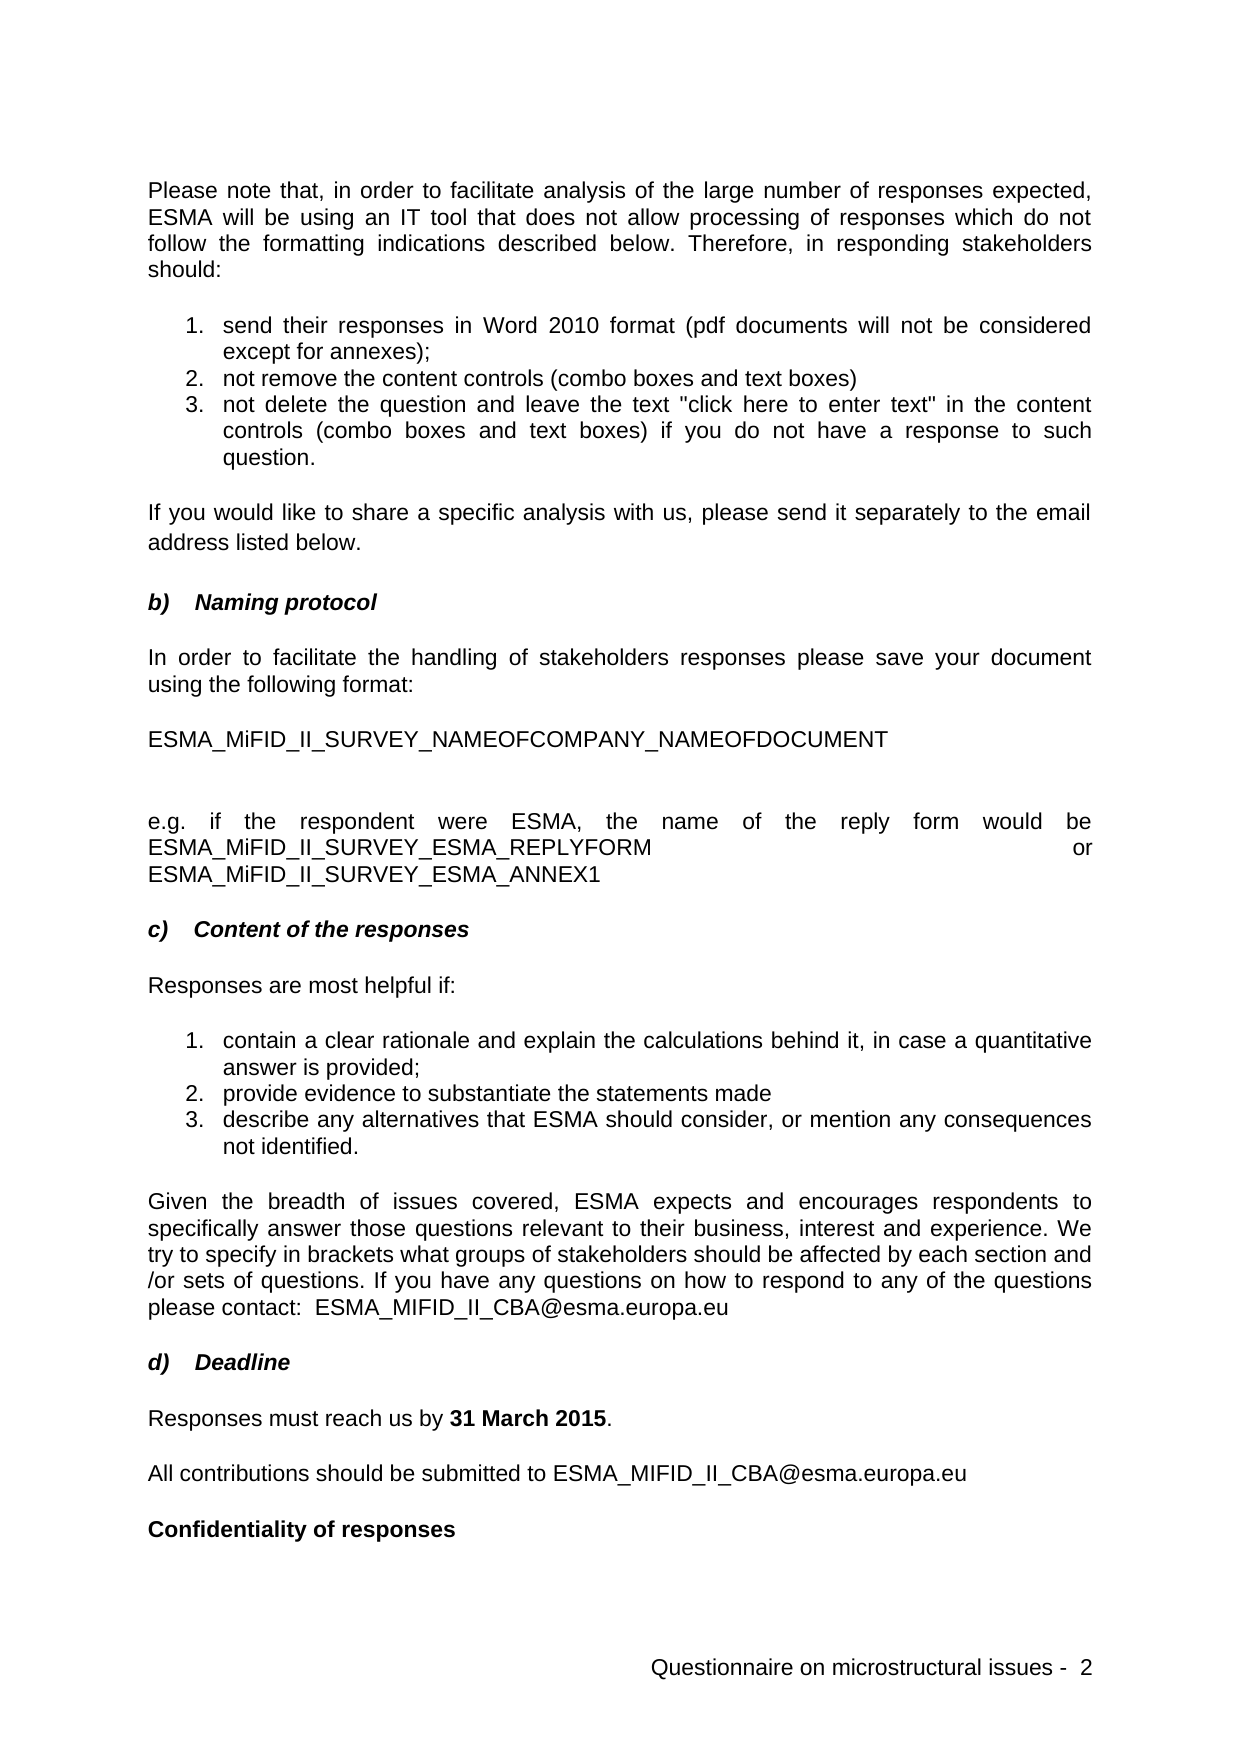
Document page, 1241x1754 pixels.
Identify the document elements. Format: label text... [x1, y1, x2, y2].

text Please note that, in order to facilitate analysis of the large number of responses expected, ESMA will be using an IT tool that does not allow processing of responses which do not follow the formatting indications described below. Therefore, in responding stakeholders should: [148, 177, 1093, 283]
text e.g. if the respondent were ESMA, the name of the reply form would be ESMA_MiFID_II_SURVEY_ESMA_REPLYFORM or ESMA_MiFID_II_SURVEY_ESMA_ANNEX1 [148, 782, 1093, 887]
text c) Content of the responses [148, 916, 1093, 943]
list not delete the question and leave the text "click here to enter text" in the content controls (combo boxes and text boxes) if you do not have a response to such question. [185, 391, 1093, 470]
list send their responses in Word 2010 format (pdf documents will not be considered except for annexes); [185, 312, 1093, 364]
text ESMA_MiFID_II_SURVEY_NAMEOFCOMPANY_NAMEOFDOCUMENT [148, 726, 1093, 752]
text b) Naming protocol [148, 589, 1093, 615]
list describe any alternatives that ESMA should consider, or mention any consequences not identified. [185, 1106, 1093, 1159]
text Responses are most helpful if: [148, 972, 1093, 998]
list not remove the content controls (combo boxes and text boxes) [185, 364, 1093, 391]
text In order to facilitate the handling of stakeholders responses please save your document using the following format: [148, 644, 1093, 697]
text Responses must reach us by 31 March 2015. [148, 1405, 1093, 1431]
text All contributions should be submitted to ESMA_MIFID_II_CBA@esma.europa.eu [148, 1460, 1093, 1487]
text Given the breadth of issues covered, ESMA expects and encourages respondents to specifically answer those questions relevant to their business, interest and experience. We try to specify in brackets what groups of stakeholders should be affected by each section and /or sets of questions. If you have any questions on how to respond to any of the questions please contact: ESMA_MIFID_II_CBA@esma.europa.eu [148, 1188, 1093, 1320]
text If you would like to share a specific analysis with us, please send it separately to the email address listed below. [148, 499, 1093, 556]
text d) Deadline [148, 1349, 1093, 1376]
list provide evidence to substantiate the statements made [185, 1080, 1093, 1106]
text Confidentiality of responses [148, 1516, 1093, 1542]
list contain a clear rationale and explain the calculations behind it, in case a quantitative answer is provided; [185, 1027, 1093, 1080]
